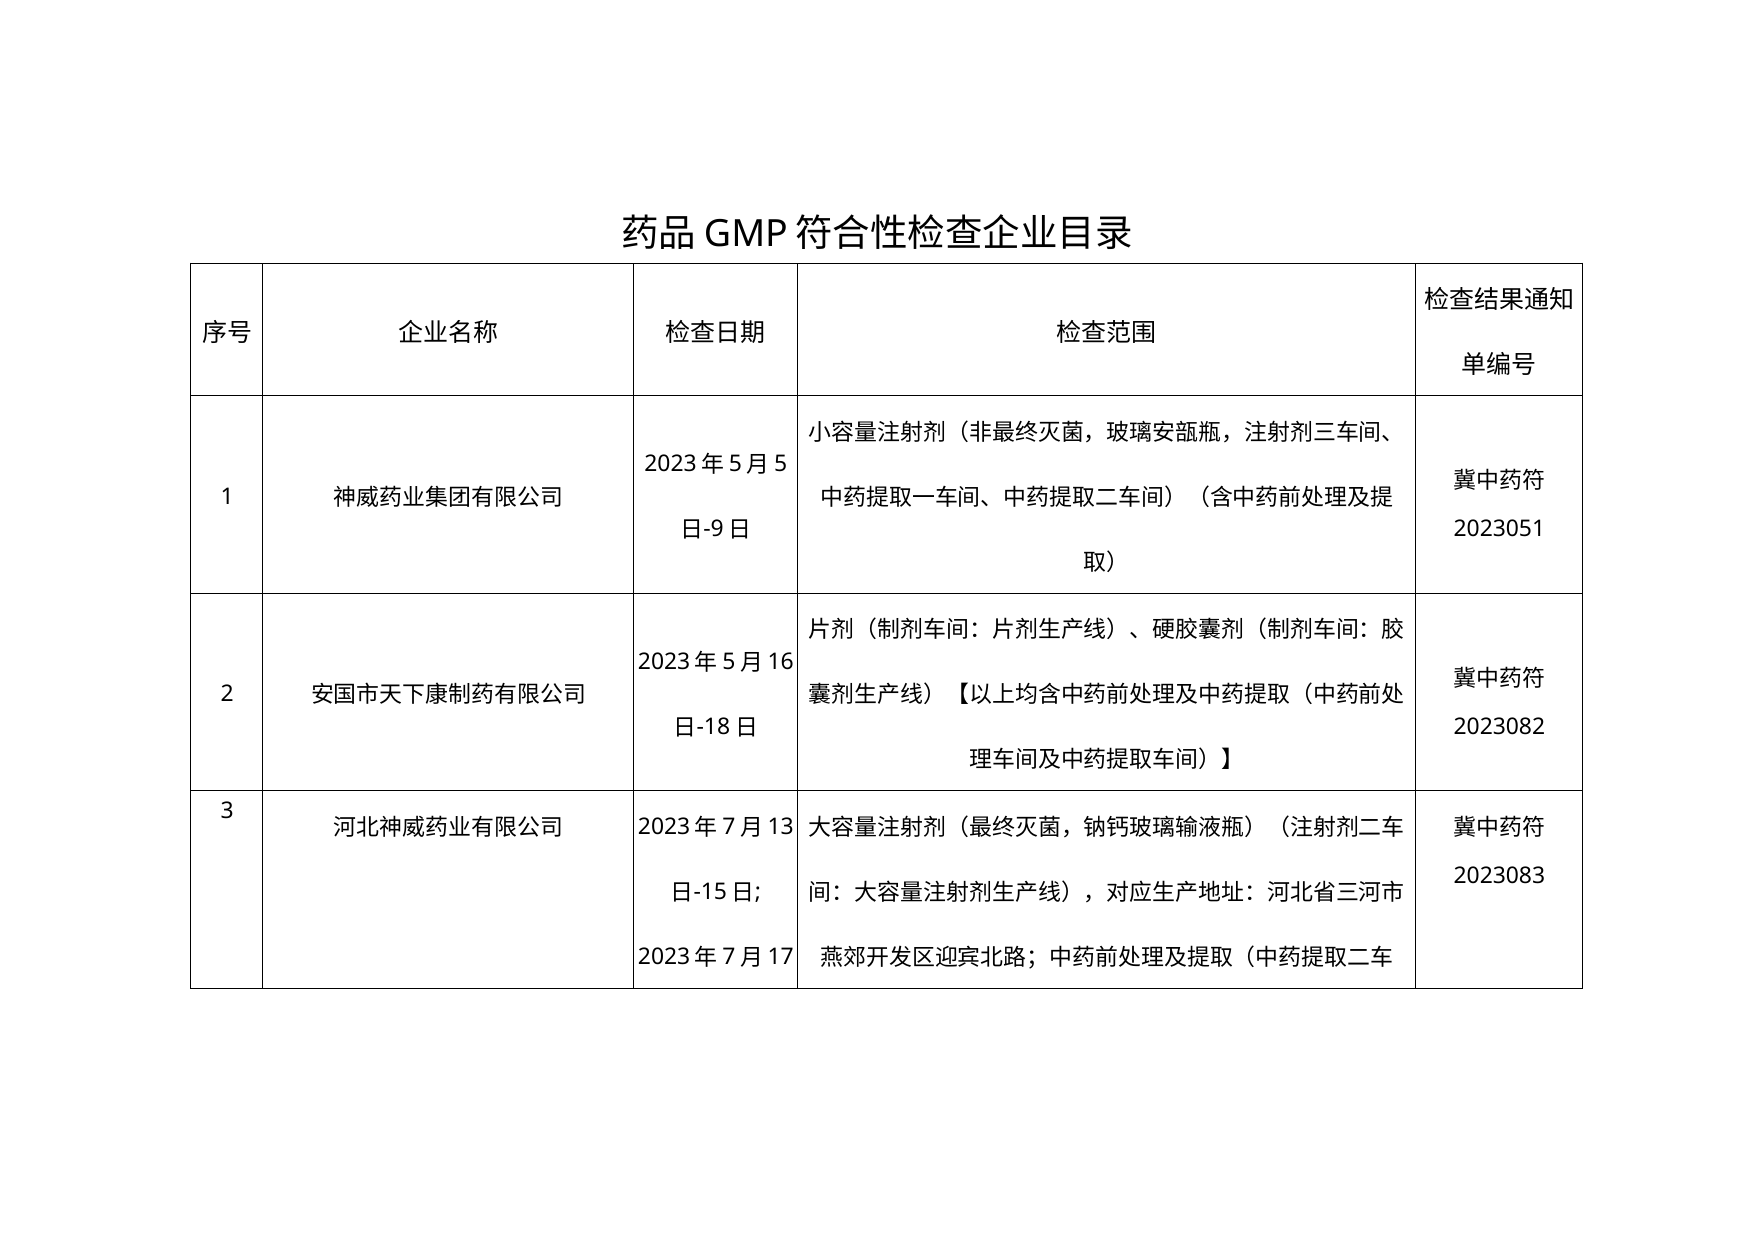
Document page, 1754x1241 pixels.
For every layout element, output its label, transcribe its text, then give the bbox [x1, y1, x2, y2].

table_cell 片剂（制剂车间：片剂生产线）、硬胶囊剂（制剂车间：胶囊剂生产线）【以上均含中药前处理及中药提取（中药前处理车间及中药提取车间）】 [798, 594, 1415, 790]
table_cell 冀中药符2023082 [1416, 594, 1582, 790]
table_header 检查结果通知单编号 [1416, 264, 1582, 395]
table_header 企业名称 [263, 264, 633, 395]
table_cell 2023年5月5日-9日 [634, 396, 797, 593]
table_header 检查日期 [634, 264, 797, 395]
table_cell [634, 791, 797, 988]
table_cell 安国市天下康制药有限公司 [263, 594, 633, 790]
table_cell 1 [191, 396, 262, 593]
table_cell 2023年5月16日-18日 [634, 594, 797, 790]
table_cell 2 [191, 594, 262, 790]
table_cell 冀中药符2023083 [1416, 791, 1582, 988]
table_header 序号 [191, 264, 262, 395]
table_cell 神威药业集团有限公司 [263, 396, 633, 593]
table_cell 3 [191, 791, 262, 988]
table_cell 冀中药符2023051 [1416, 396, 1582, 593]
text 药品GMP符合性检查企业目录 [150, 198, 1604, 263]
table_cell 河北神威药业有限公司 [263, 791, 633, 988]
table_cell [798, 791, 1415, 988]
table_cell 小容量注射剂（非最终灭菌，玻璃安瓿瓶，注射剂三车间、中药提取一车间、中药提取二车间）（含中药前处理及提取） [798, 396, 1415, 593]
table_header 检查范围 [798, 264, 1415, 395]
